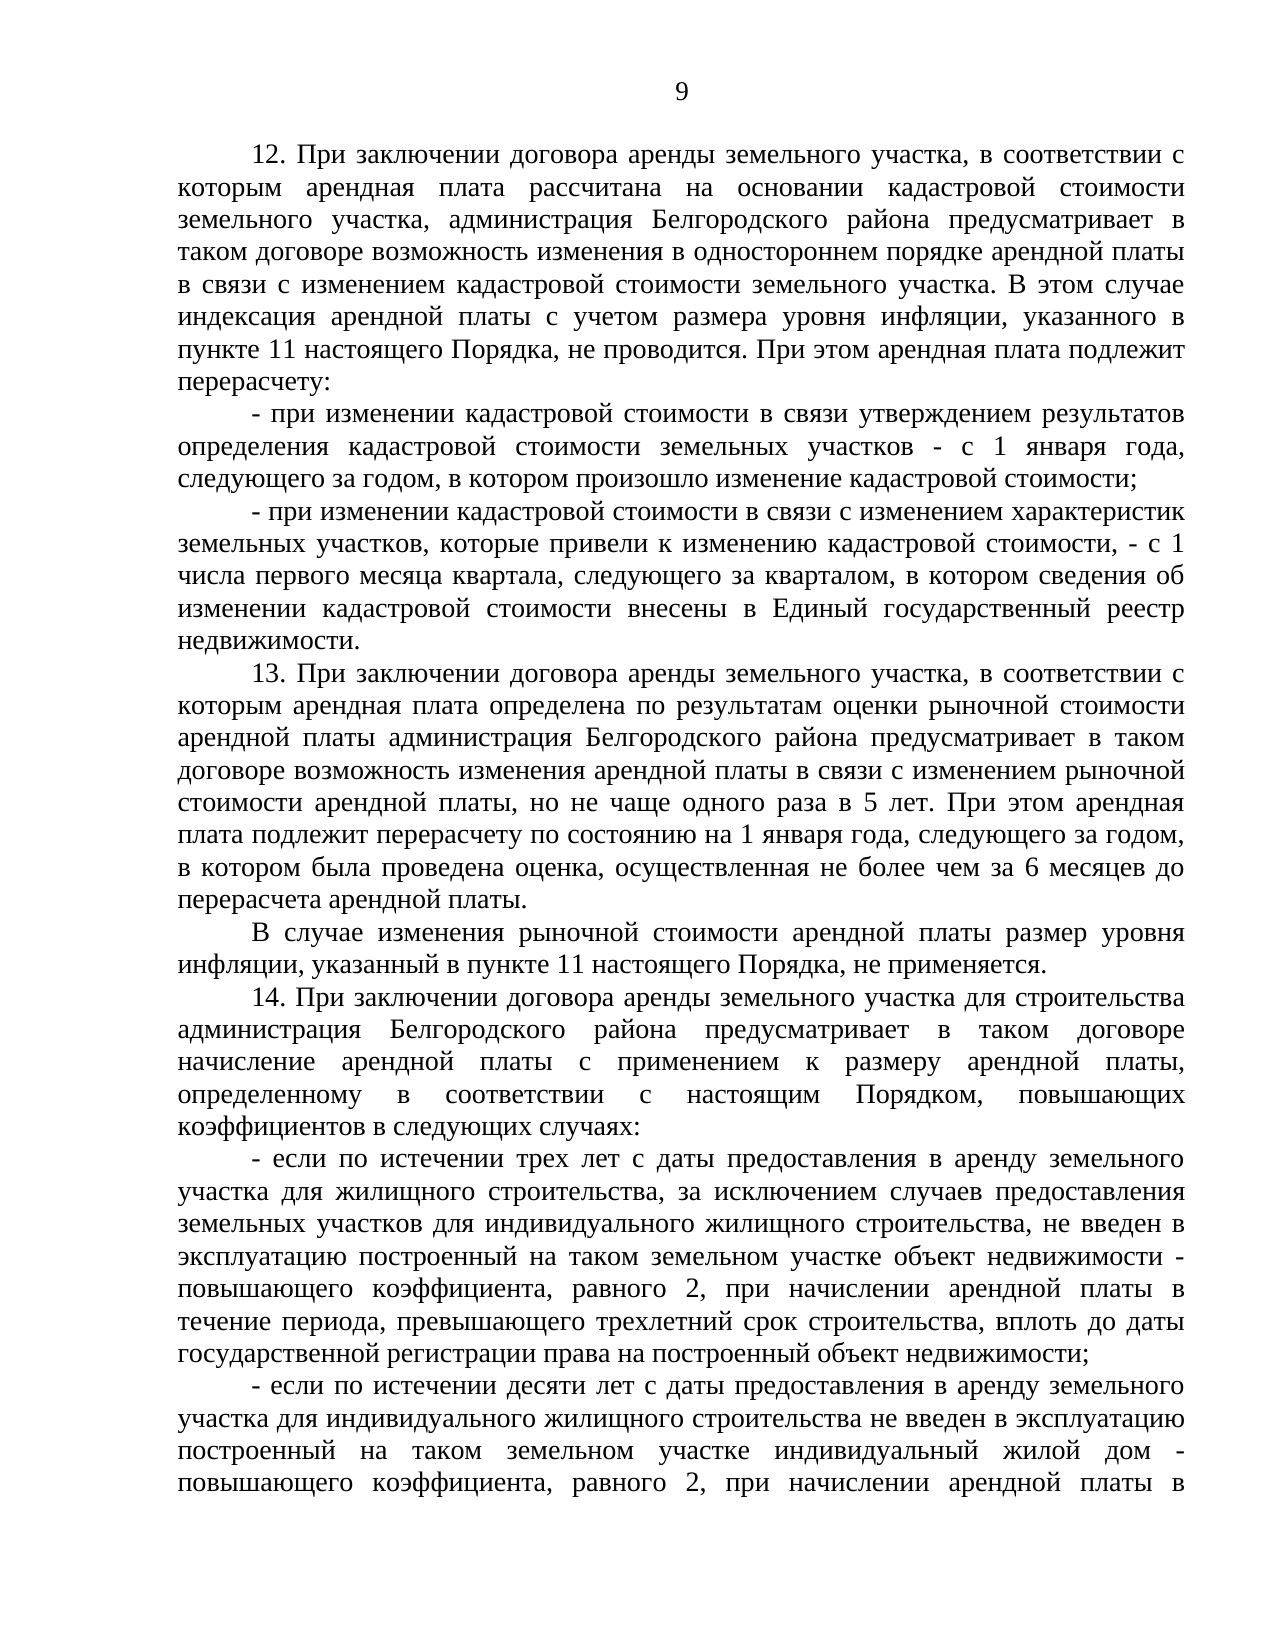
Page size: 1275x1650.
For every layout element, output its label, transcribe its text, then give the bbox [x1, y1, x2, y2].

text - если по истечении трех лет с даты предоставления в аренду земельного участка для жилищного строительства, за исключением случаев предоставления земельных участков для индивидуального жилищного строительства, не введен в эксплуатацию построенный на таком земельном участке объект недвижимости - повышающего коэффициента, равного 2, при начислении арендной платы в течение периода, превышающего трехлетний срок строительства, вплоть до даты государственной регистрации права на построенный объект недвижимости; [177, 1142, 1186, 1368]
text - при изменении кадастровой стоимости в связи с изменением характеристик земельных участков, которые привели к изменению кадастровой стоимости, - с 1 числа первого месяца квартала, следующего за кварталом, в котором сведения об изменении кадастровой стоимости внесены в Единый государственный реестр недвижимости. [177, 494, 1186, 656]
text 13. При заключении договора аренды земельного участка, в соответствии с которым арендная плата определена по результатам оценки рыночной стоимости арендной платы администрация Белгородского района предусматривает в таком договоре возможность изменения арендной платы в связи с изменением рыночной стоимости арендной платы, но не чаще одного раза в 5 лет. При этом арендная плата подлежит перерасчету по состоянию на 1 января года, следующего за годом, в котором была проведена оценка, осуществленная не более чем за 6 месяцев до перерасчета арендной платы. [177, 656, 1186, 915]
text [177, 1368, 1186, 1498]
text 14. При заключении договора аренды земельного участка для строительства администрация Белгородского района предусматривает в таком договоре начисление арендной платы с применением к размеру арендной платы, определенному в соответствии с настоящим Порядком, повышающих коэффициентов в следующих случаях: [177, 979, 1186, 1142]
text 12. При заключении договора аренды земельного участка, в соответствии с которым арендная плата рассчитана на основании кадастровой стоимости земельного участка, администрация Белгородского района предусматривает в таком договоре возможность изменения в одностороннем порядке арендной платы в связи с изменением кадастровой стоимости земельного участка. В этом случае индексация арендной платы с учетом размера уровня инфляции, указанного в пункте 11 настоящего Порядка, не проводится. При этом арендная плата подлежит перерасчету: [177, 137, 1186, 396]
text В случае изменения рыночной стоимости арендной платы размер уровня инфляции, указанный в пункте 11 настоящего Порядка, не применяется. [177, 915, 1186, 979]
text - при изменении кадастровой стоимости в связи утверждением результатов определения кадастровой стоимости земельных участков - с 1 января года, следующего за годом, в котором произошло изменение кадастровой стоимости; [177, 396, 1186, 494]
